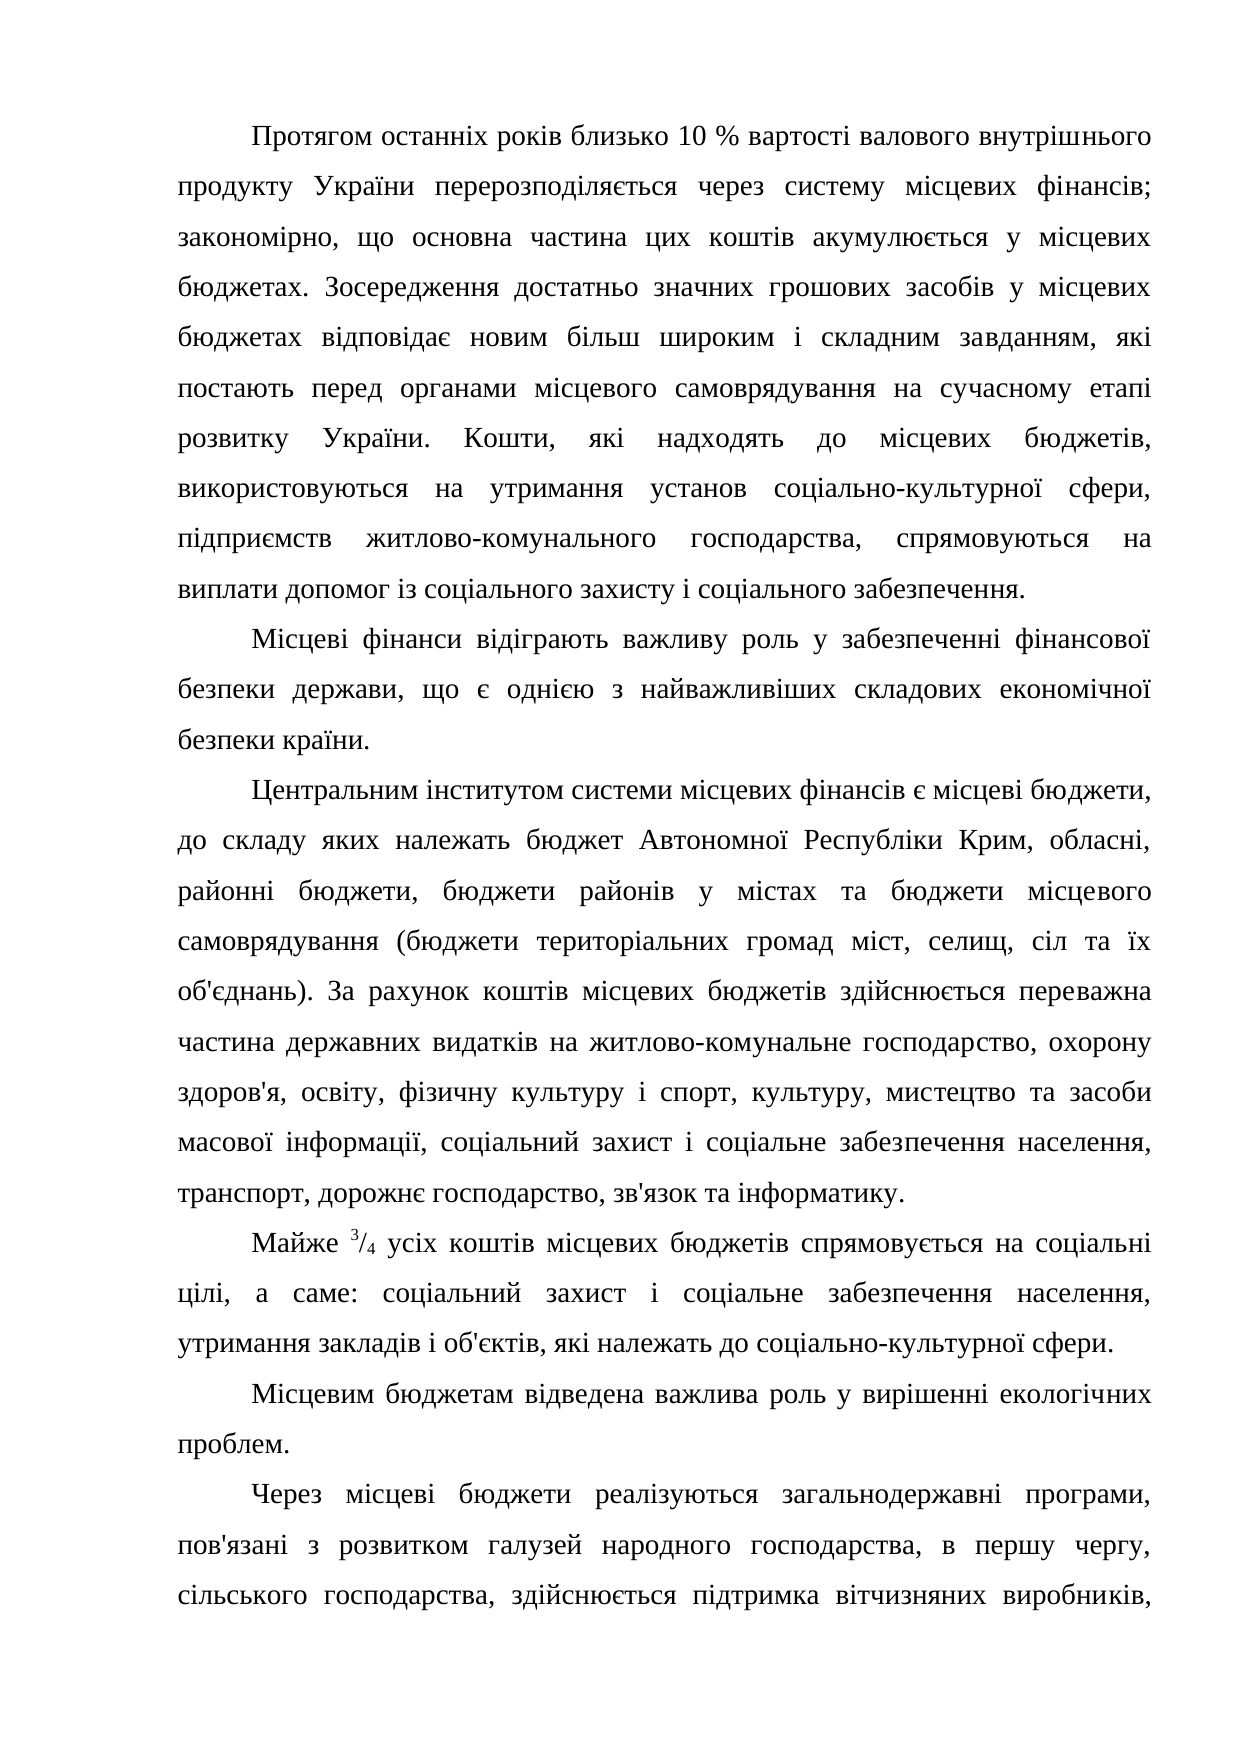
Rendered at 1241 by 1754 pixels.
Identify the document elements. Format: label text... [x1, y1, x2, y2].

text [177, 1477, 1152, 1611]
text Центральним інститутом системи місцевих фінансів є місцеві бюджети, до складу яких належать бюджет Автономної Республіки Крим, обласні, районні бюджети, бюджети районів у містах та бюджети місцевого самоврядування (бюджети територіальних громад міст, селищ, сіл та їх об'єднань). За рахунок коштів місцевих бюджетів здійснюється переважна частина державних видатків на житлово-комунальне господарство, охорону здоров'я, освіту, фізичну культуру і спорт, культуру, мистецтво та засоби масової інформації, соціальний захист і соціальне забезпечення населення, транспорт, дорожнє господарство, зв'язок та інформатику. [177, 772, 1152, 1208]
text Протягом останніх років близько 10 % вартості валового внутрішнього продукту України перерозподіляється через систему місцевих фінансів; закономірно, що основна частина цих коштів акумулюється у місцевих бюджетах. Зосередження достатньо значних грошових засобів у місцевих бюджетах відповідає новим більш широким і складним завданням, які постають перед органами місцевого самоврядування на сучасному етапі розвитку України. Кошти, які надходять до місцевих бюджетів, використовуються на утримання установ соціально-культурної сфери, підприємств житлово-комунального господарства, спрямовуються на виплати допомог із соціального захисту і соціального забезпечення. [177, 118, 1152, 604]
text Майже 3/4 усіх коштів місцевих бюджетів спрямовується на соціальні цілі, а саме: соціальний захист і соціальне забезпечення населення, утримання закладів і об'єктів, які належать до соціально-культурної сфери. [177, 1225, 1152, 1359]
text Місцеві фінанси відіграють важливу роль у забезпеченні фінансової безпеки держави, що є однією з найважливіших складових економічної безпеки країни. [177, 621, 1152, 755]
text Місцевим бюджетам відведена важлива роль у вирішенні екологічних проблем. [177, 1376, 1152, 1460]
